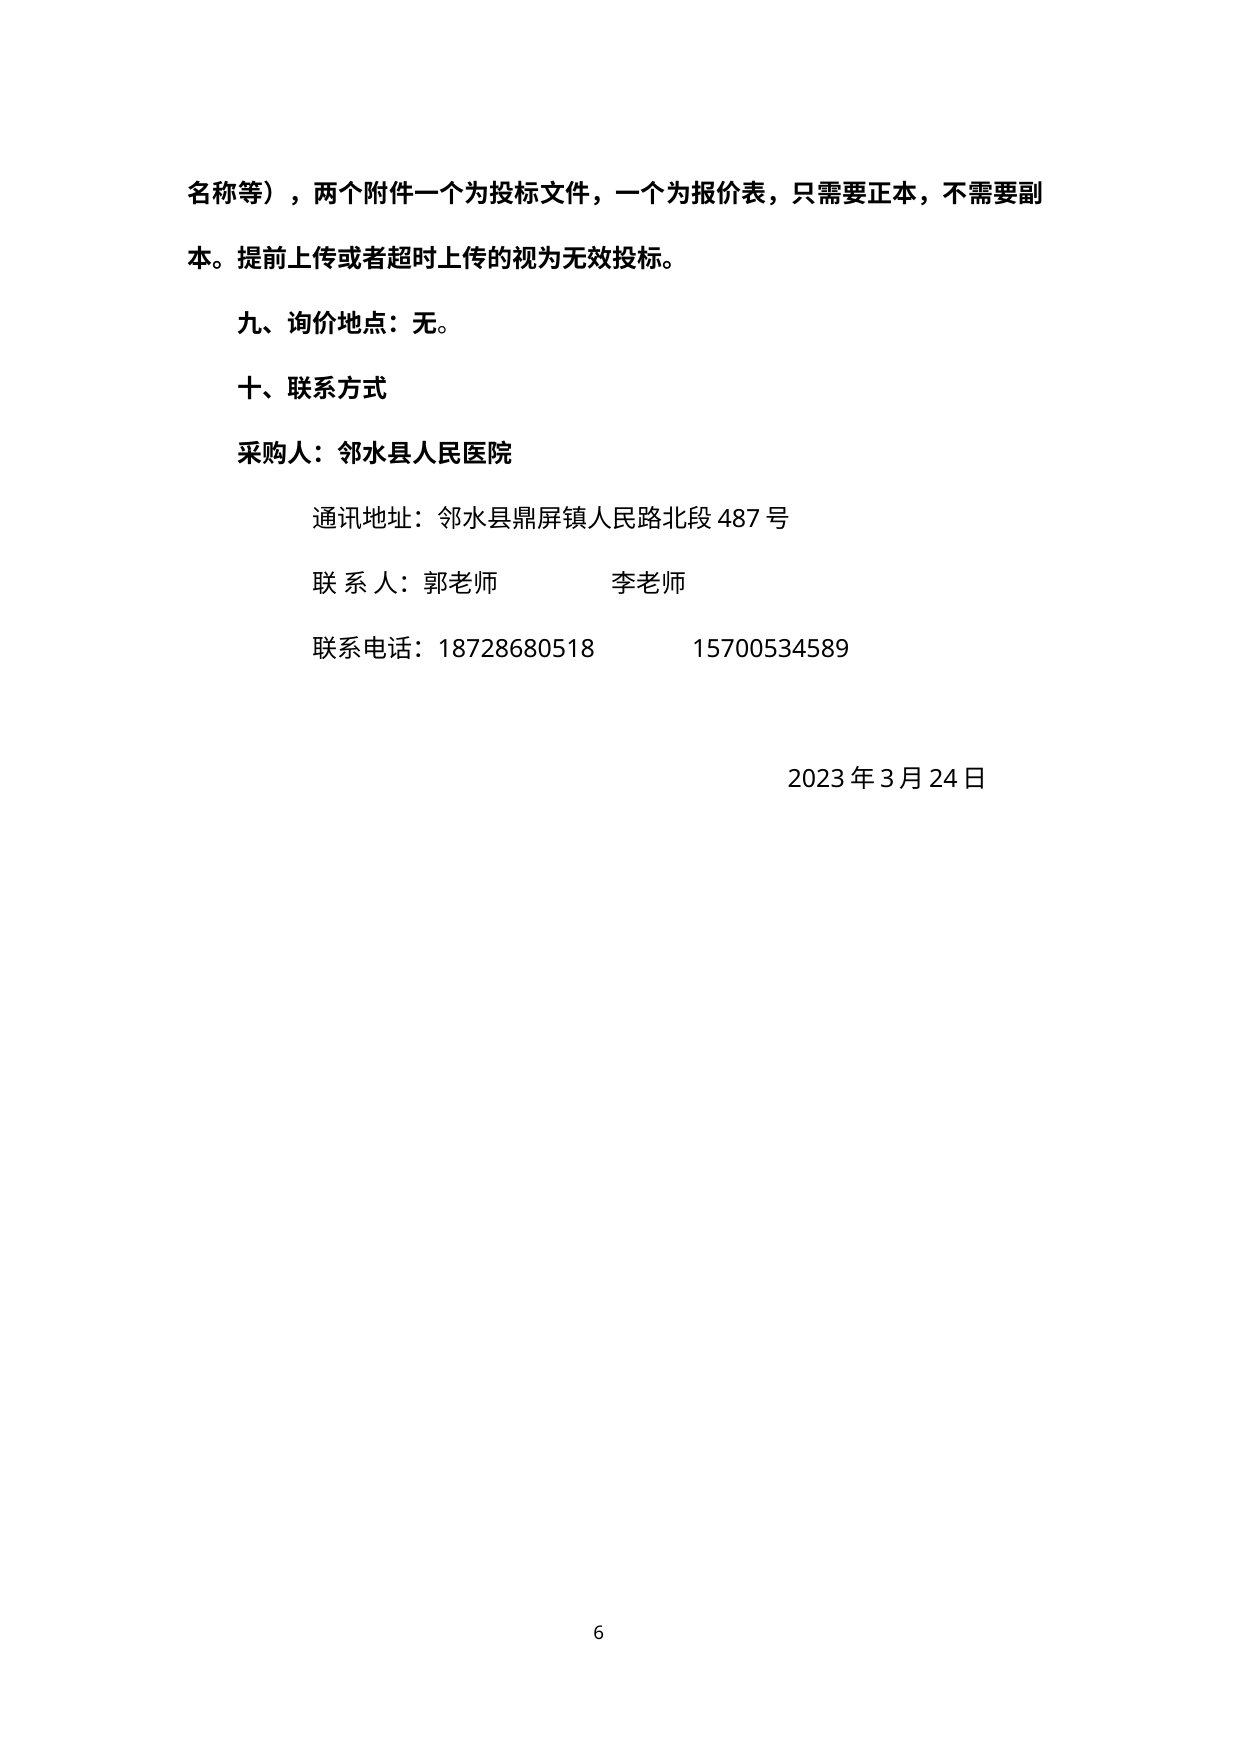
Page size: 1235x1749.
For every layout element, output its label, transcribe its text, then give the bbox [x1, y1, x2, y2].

text 2023年3月24日 [187, 744, 1047, 809]
text 采购人：邻水县人民医院 [187, 419, 1047, 484]
text 联 系 人：郭老师 李老师 [187, 549, 1047, 614]
text 联系电话：18728680518 15700534589 [187, 614, 1047, 679]
text 十、联系方式 [187, 354, 1047, 419]
text 通讯地址：邻水县鼎屏镇人民路北段487号 [187, 484, 1047, 549]
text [187, 159, 1047, 289]
text 九、询价地点：无。 [187, 289, 1047, 354]
